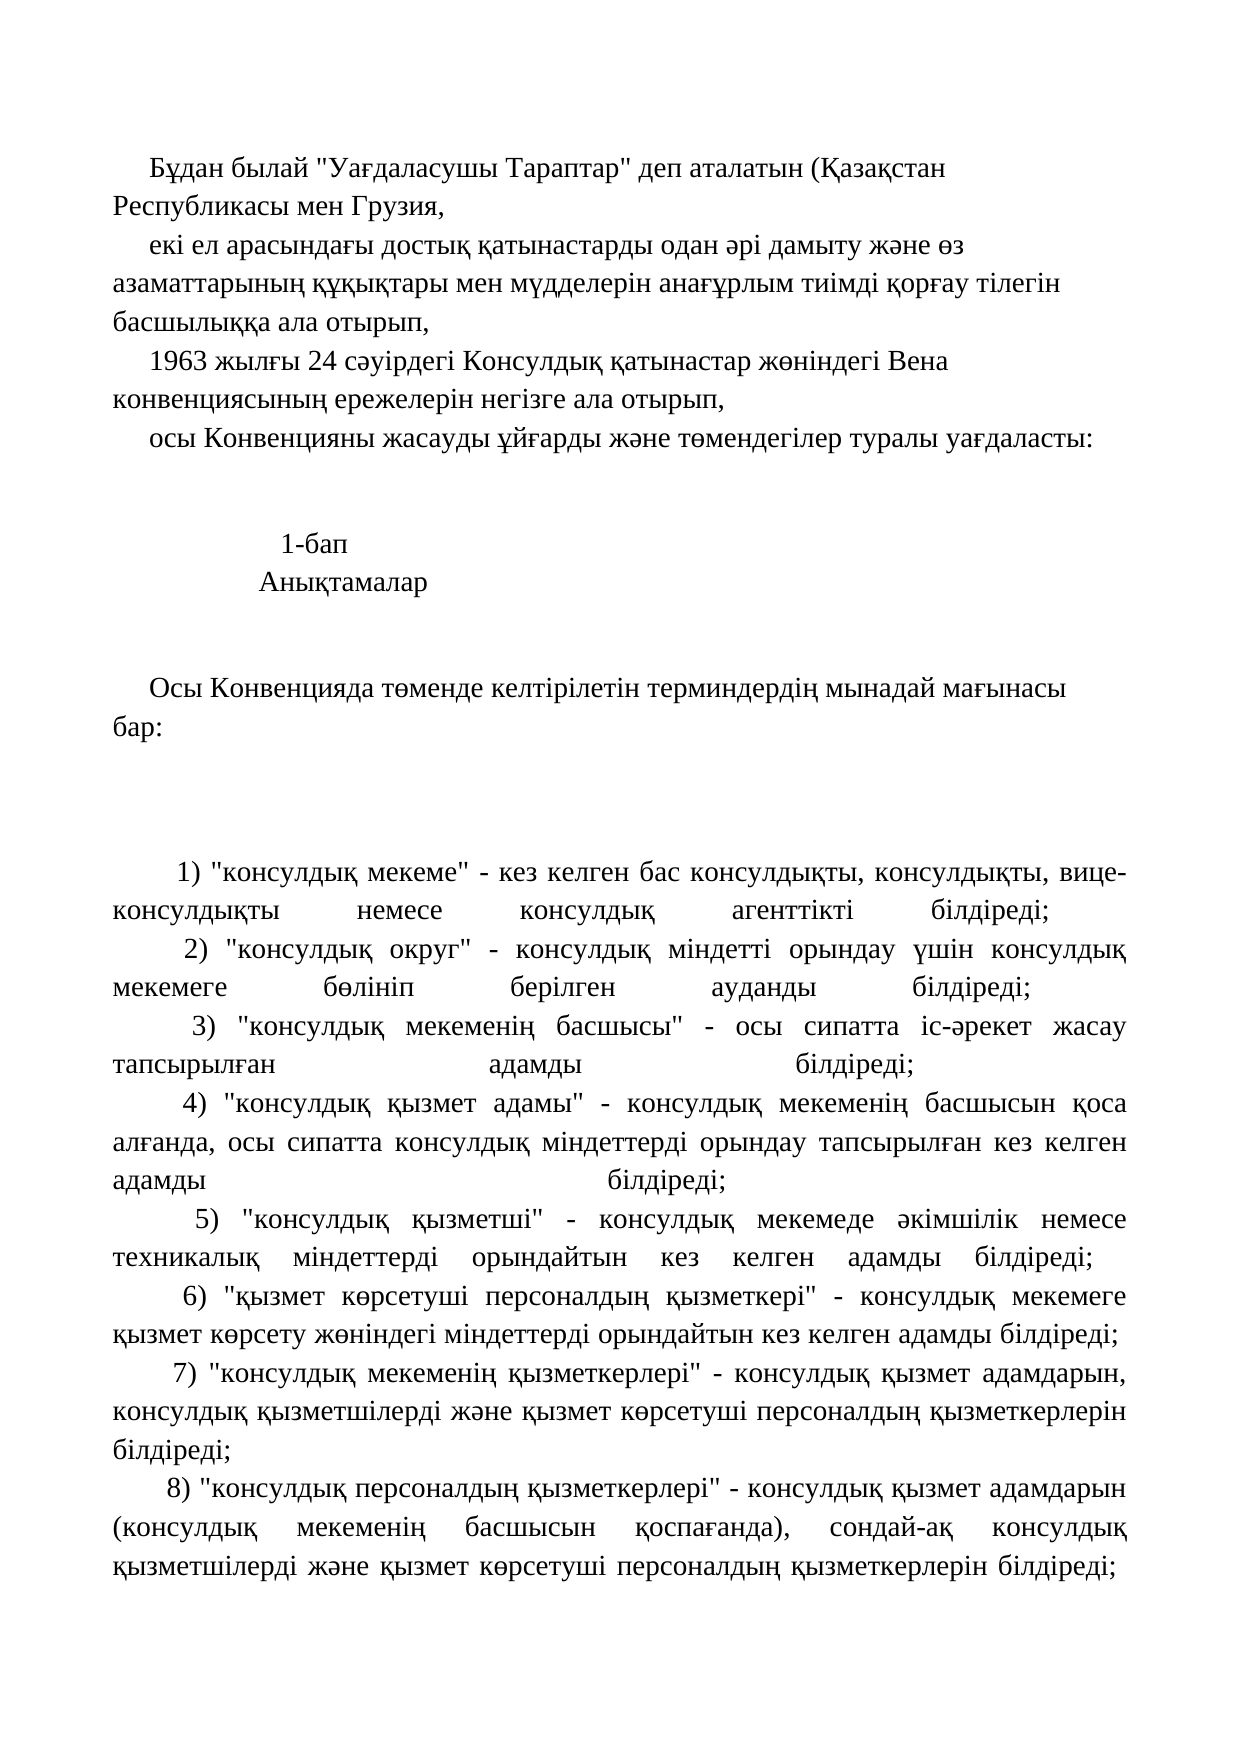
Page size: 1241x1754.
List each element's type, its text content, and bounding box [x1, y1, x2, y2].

text осы Конвенцияны жасауды ұйғарды және төмендегiлер туралы уағдаласты: [112, 420, 1128, 453]
text Осы Конвенцияда төменде келтiрiлетiн терминдердiң мынадай мағынасы [112, 671, 1128, 704]
text Анықтамалар [112, 564, 1128, 598]
text 1-бап [112, 526, 1128, 559]
text 1963 жылғы 24 сәуiрдегi Консулдық қатынастар жөнiндегі Вена [112, 343, 1128, 376]
text Бұдан былай "Уағдаласушы Тараптар" деп аталатын (Қазақстан [112, 150, 1128, 183]
text Республикасы мен Грузия, [112, 188, 1128, 222]
text азаматтарының құқықтары мен мүдделерiн анағұрлым тиiмдi қорғау тiлегiн [112, 266, 1128, 299]
text бар: [112, 709, 1128, 743]
text екi ел арасындағы достық қатынастарды одан әрi дамыту және өз [112, 227, 1128, 261]
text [112, 815, 1128, 1581]
text конвенциясының ережелерiн негiзге ала отырып, [112, 381, 1128, 415]
text басшылыққа ала отырып, [112, 304, 1128, 338]
